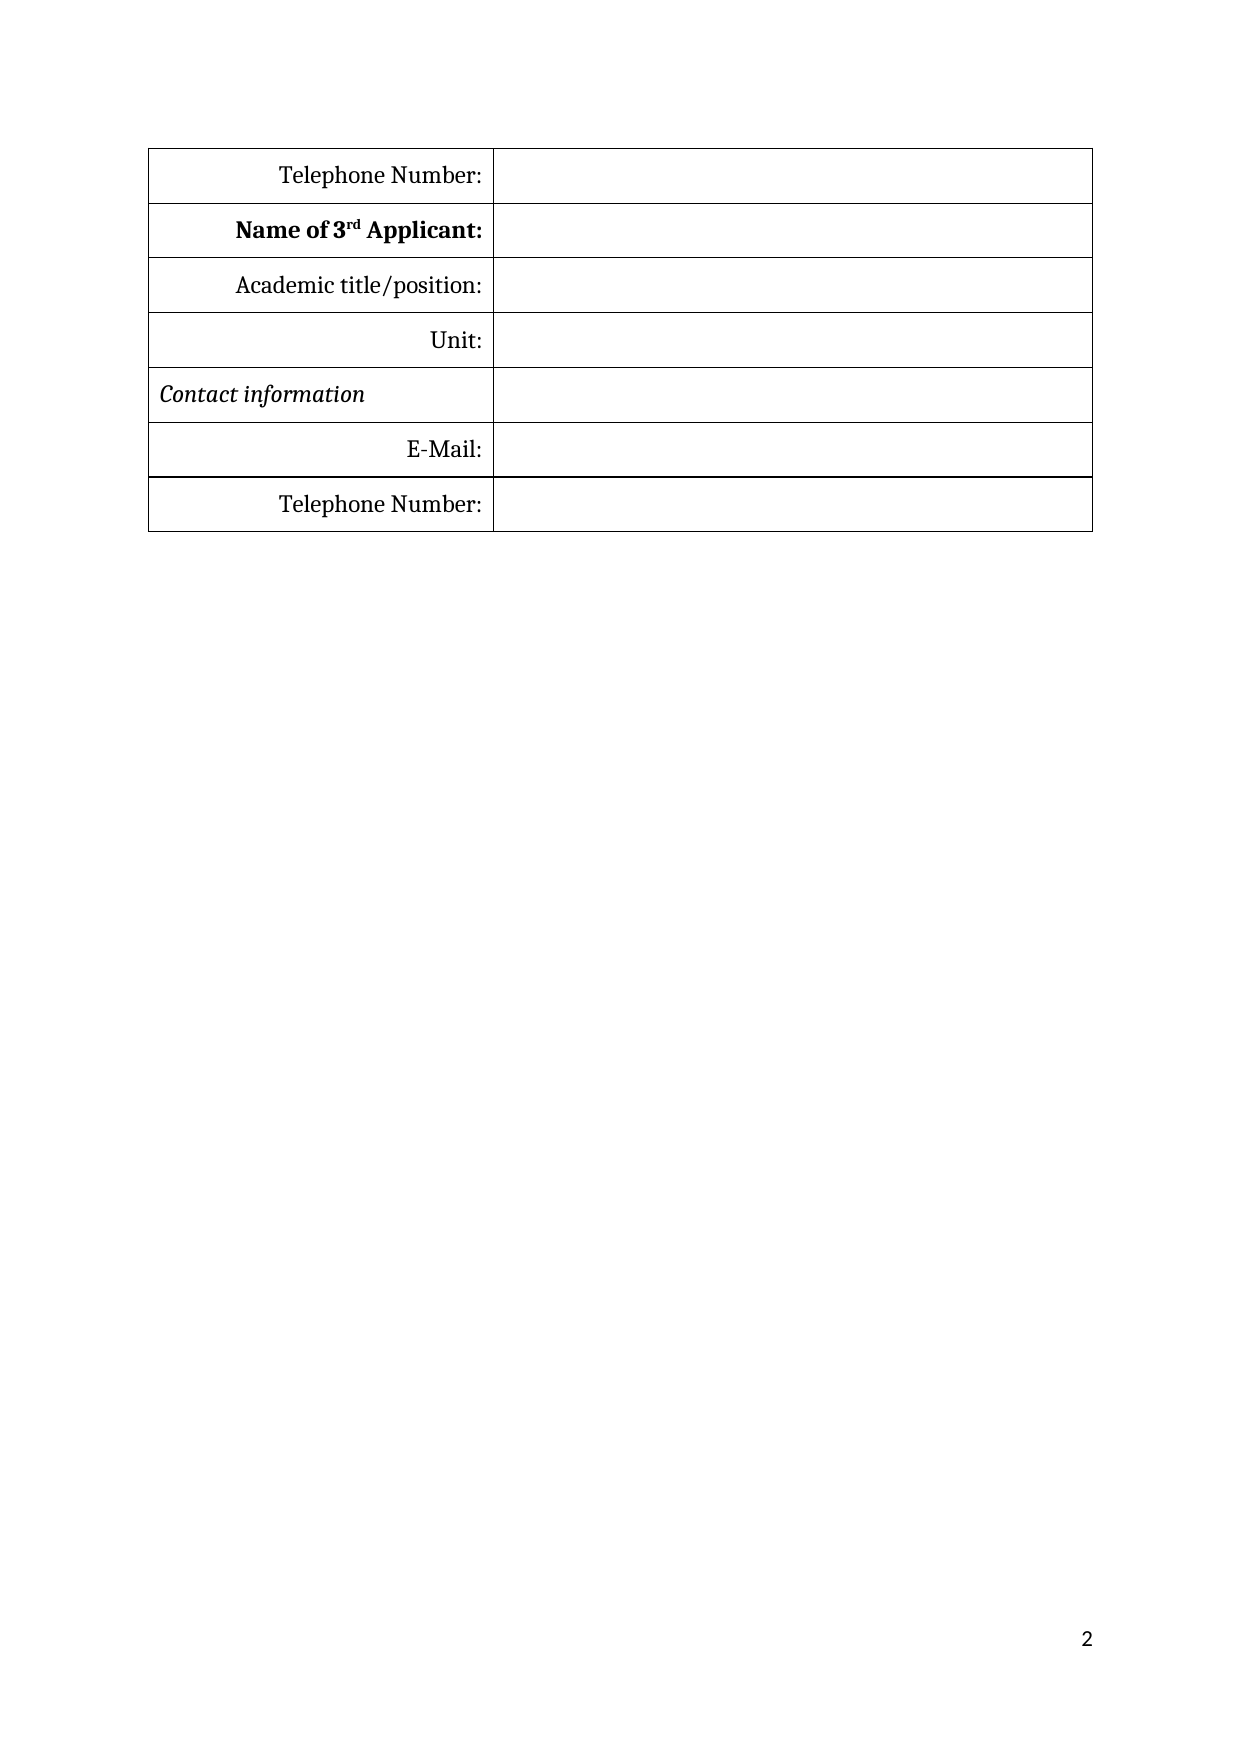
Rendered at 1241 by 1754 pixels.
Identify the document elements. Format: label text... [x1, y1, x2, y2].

table_cell Contact information [149, 368, 493, 422]
table_cell Unit: [149, 313, 493, 367]
table_cell [494, 258, 1092, 312]
table_cell Name of 3rd Applicant: [149, 204, 493, 257]
table_cell [494, 368, 1092, 422]
table_cell [494, 478, 1092, 531]
table_cell [494, 204, 1092, 257]
table_cell Academic title/position: [149, 258, 493, 312]
table_cell [494, 149, 1092, 202]
table_cell [494, 313, 1092, 367]
table_cell Telephone Number: [149, 149, 493, 202]
table_cell E-Mail: [149, 423, 493, 476]
table_cell Telephone Number: [149, 478, 493, 531]
table_cell [494, 423, 1092, 476]
